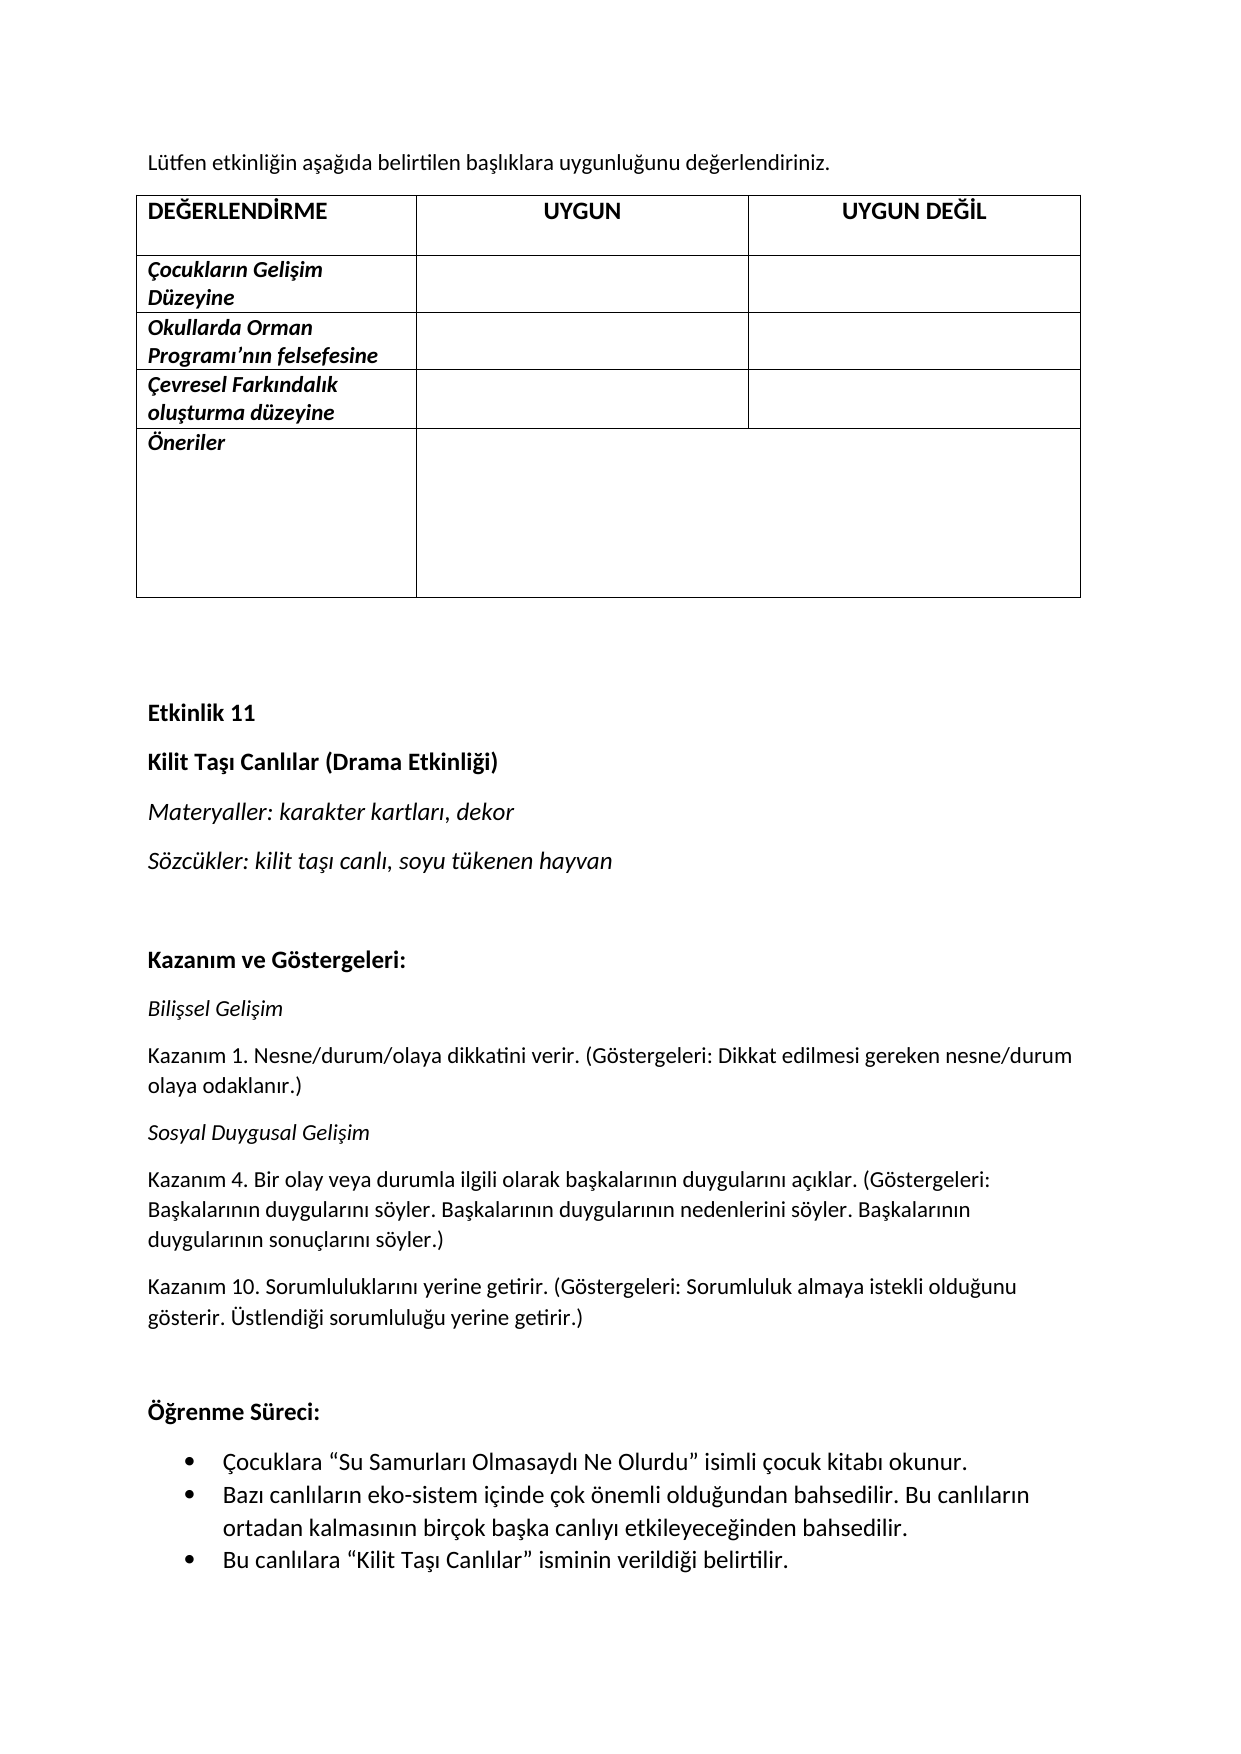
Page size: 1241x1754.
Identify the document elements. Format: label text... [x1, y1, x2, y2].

text Sözcükler: kilit taşı canlı, soyu tükenen hayvan [148, 846, 1093, 876]
text Sosyal Duygusal Gelişim [148, 1118, 1093, 1146]
list Bu canlılara “Kilit Taşı Canlılar” isminin verildiği belirtilir. [185, 1545, 1093, 1575]
table_cell [417, 256, 748, 312]
text Kazanım 1. Nesne/durum/olaya dikkatini verir. (Göstergeleri: Dikkat edilmesi gereken nesne/durum olaya odaklanır.) [148, 1041, 1093, 1099]
table_cell Çevresel Farkındalık oluşturma düzeyine [137, 370, 416, 427]
list Bazı canlıların eko-sistem içinde çok önemli olduğundan bahsedilir. Bu canlıların ortadan kalmasının birçok başka canlıyı etkileyeceğinden bahsedilir. [185, 1479, 1093, 1542]
text Öğrenme Süreci: [148, 1396, 1093, 1427]
text Kazanım ve Göstergeleri: [148, 945, 1093, 975]
text Bilişsel Gelişim [148, 994, 1093, 1022]
text Kilit Taşı Canlılar (Drama Etkinliği) [148, 746, 1093, 777]
text Etkinlik 11 [148, 697, 1093, 727]
table_header UYGUN [417, 196, 748, 254]
text Kazanım 10. Sorumluluklarını yerine getirir. (Göstergeleri: Sorumluluk almaya istekli olduğunu gösterir. Üstlendiği sorumluluğu yerine getirir.) [148, 1272, 1093, 1331]
text Kazanım 4. Bir olay veya durumla ilgili olarak başkalarının duygularını açıklar. (Göstergeleri: Başkalarının duygularını söyler. Başkalarının duygularının nedenlerini söyler. Başkalarının duygularının sonuçlarını söyler.) [148, 1165, 1093, 1253]
table_cell [749, 370, 1080, 427]
list Çocuklara “Su Samurları Olmasaydı Ne Olurdu” isimli çocuk kitabı okunur. [185, 1446, 1093, 1476]
table_header DEĞERLENDİRME [137, 196, 416, 254]
table_cell Okullarda Orman Programı’nın felsefesine [137, 313, 416, 369]
table_cell Öneriler [137, 429, 416, 597]
table_cell [749, 256, 1080, 312]
table_cell Çocukların Gelişim Düzeyine [137, 256, 416, 312]
table_cell [417, 370, 748, 427]
table_header UYGUN DEĞİL [749, 196, 1080, 254]
text Lütfen etkinliğin aşağıda belirtilen başlıklara uygunluğunu değerlendiriniz. [148, 148, 1093, 176]
table_cell [417, 313, 748, 369]
text Materyaller: karakter kartları, dekor [148, 796, 1093, 826]
table_cell [749, 313, 1080, 369]
table_cell [417, 429, 1080, 597]
